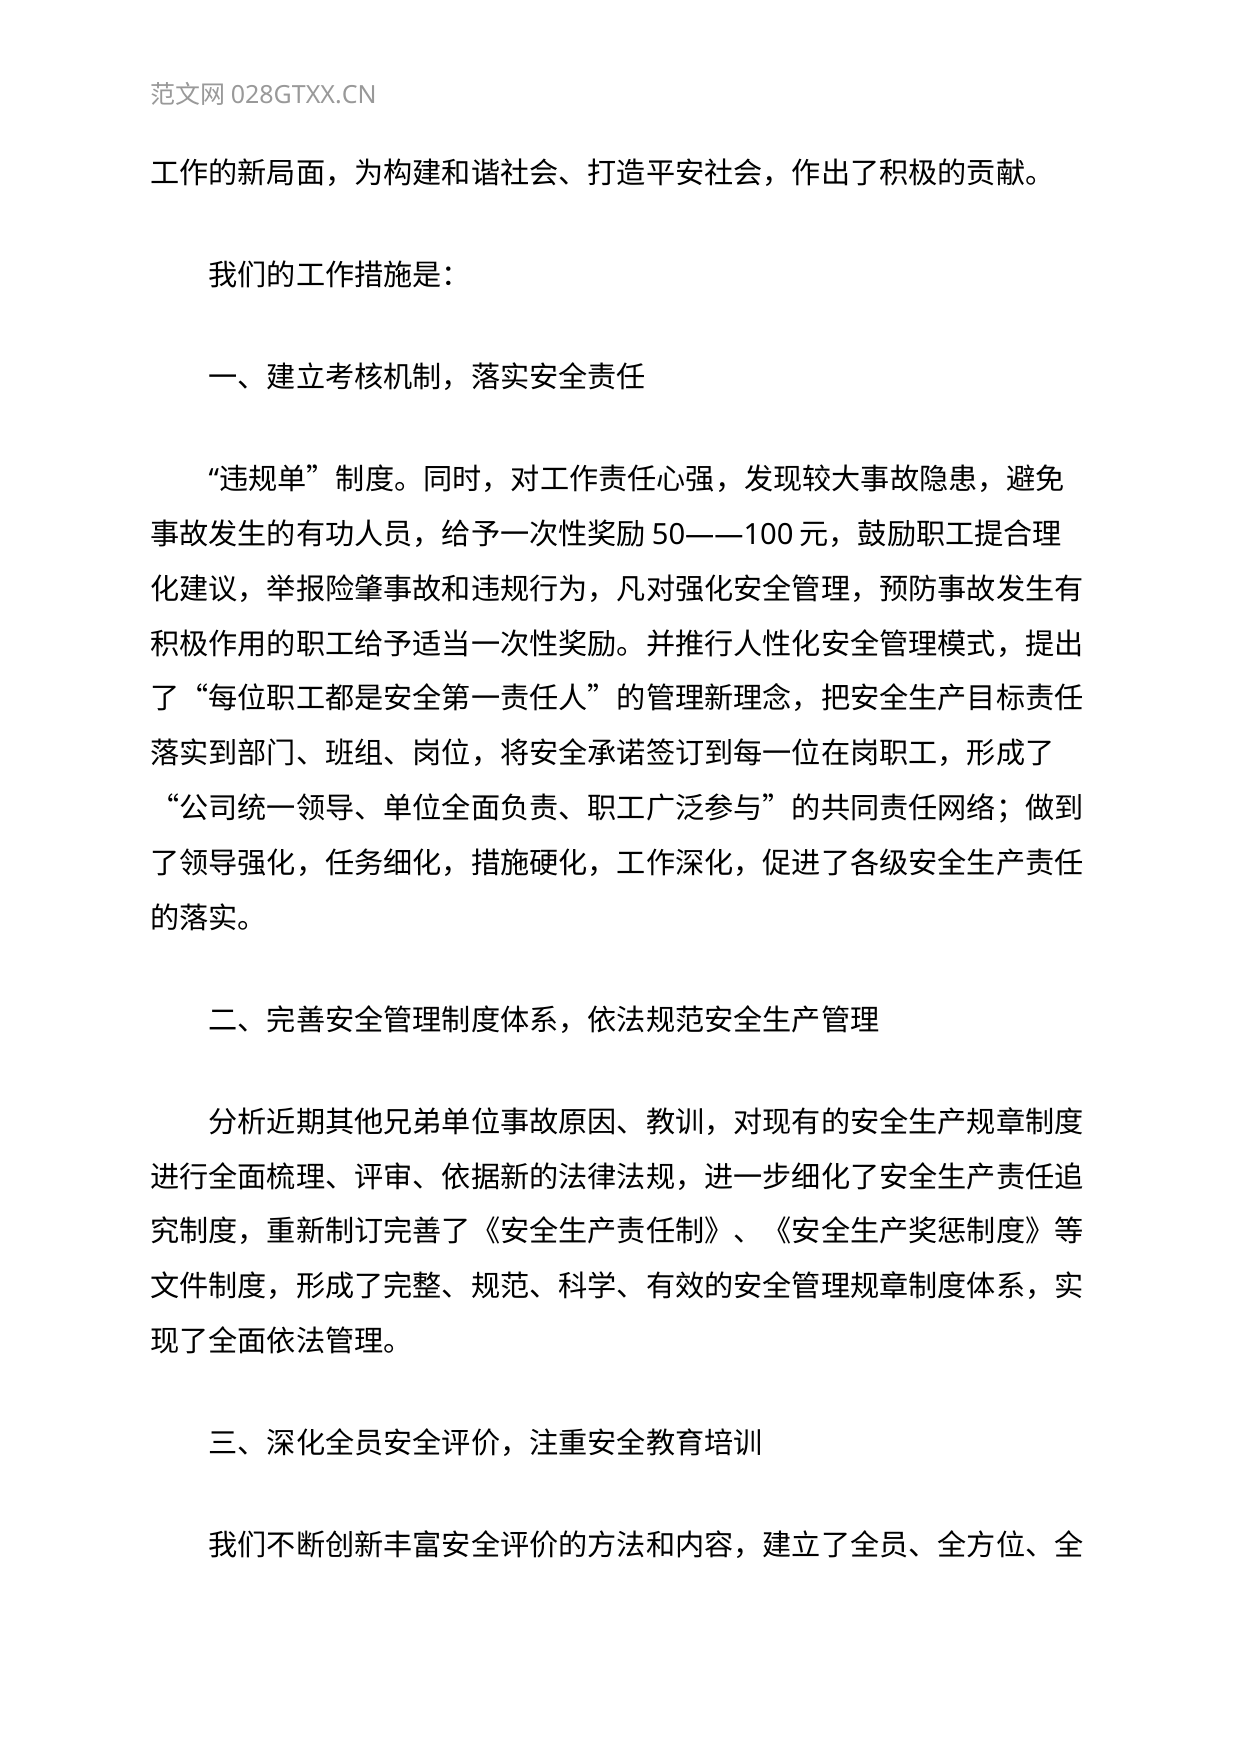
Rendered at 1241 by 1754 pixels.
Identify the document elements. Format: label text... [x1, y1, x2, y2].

text 三、深化全员安全评价，注重安全教育培训 [150, 1419, 1090, 1462]
text 二、完善安全管理制度体系，依法规范安全生产管理 [150, 996, 1090, 1039]
text 一、建立考核机制，落实安全责任 [150, 353, 1090, 396]
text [150, 150, 1090, 192]
text “违规单”制度。同时，对工作责任心强，发现较大事故隐患，避免事故发生的有功人员，给予一次性奖励50——100元，鼓励职工提合理化建议，举报险肇事故和违规行为，凡对强化安全管理，预防事故发生有积极作用的职工给予适当一次性奖励。并推行人性化安全管理模式，提出了“每位职工都是安全第一责任人”的管理新理念，把安全生产目标责任落实到部门、班组、岗位，将安全承诺签订到每一位在岗职工，形成了“公司统一领导、单位全面负责、职工广泛参与”的共同责任网络；做到了领导强化，任务细化，措施硬化，工作深化，促进了各级安全生产责任的落实。 [150, 455, 1090, 937]
text 分析近期其他兄弟单位事故原因、教训，对现有的安全生产规章制度进行全面梳理、评审、依据新的法律法规，进一步细化了安全生产责任追究制度，重新制订完善了《安全生产责任制》、《安全生产奖惩制度》等文件制度，形成了完整、规范、科学、有效的安全管理规章制度体系，实现了全面依法管理。 [150, 1098, 1090, 1360]
text 我们的工作措施是： [150, 252, 1090, 294]
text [150, 1521, 1090, 1564]
